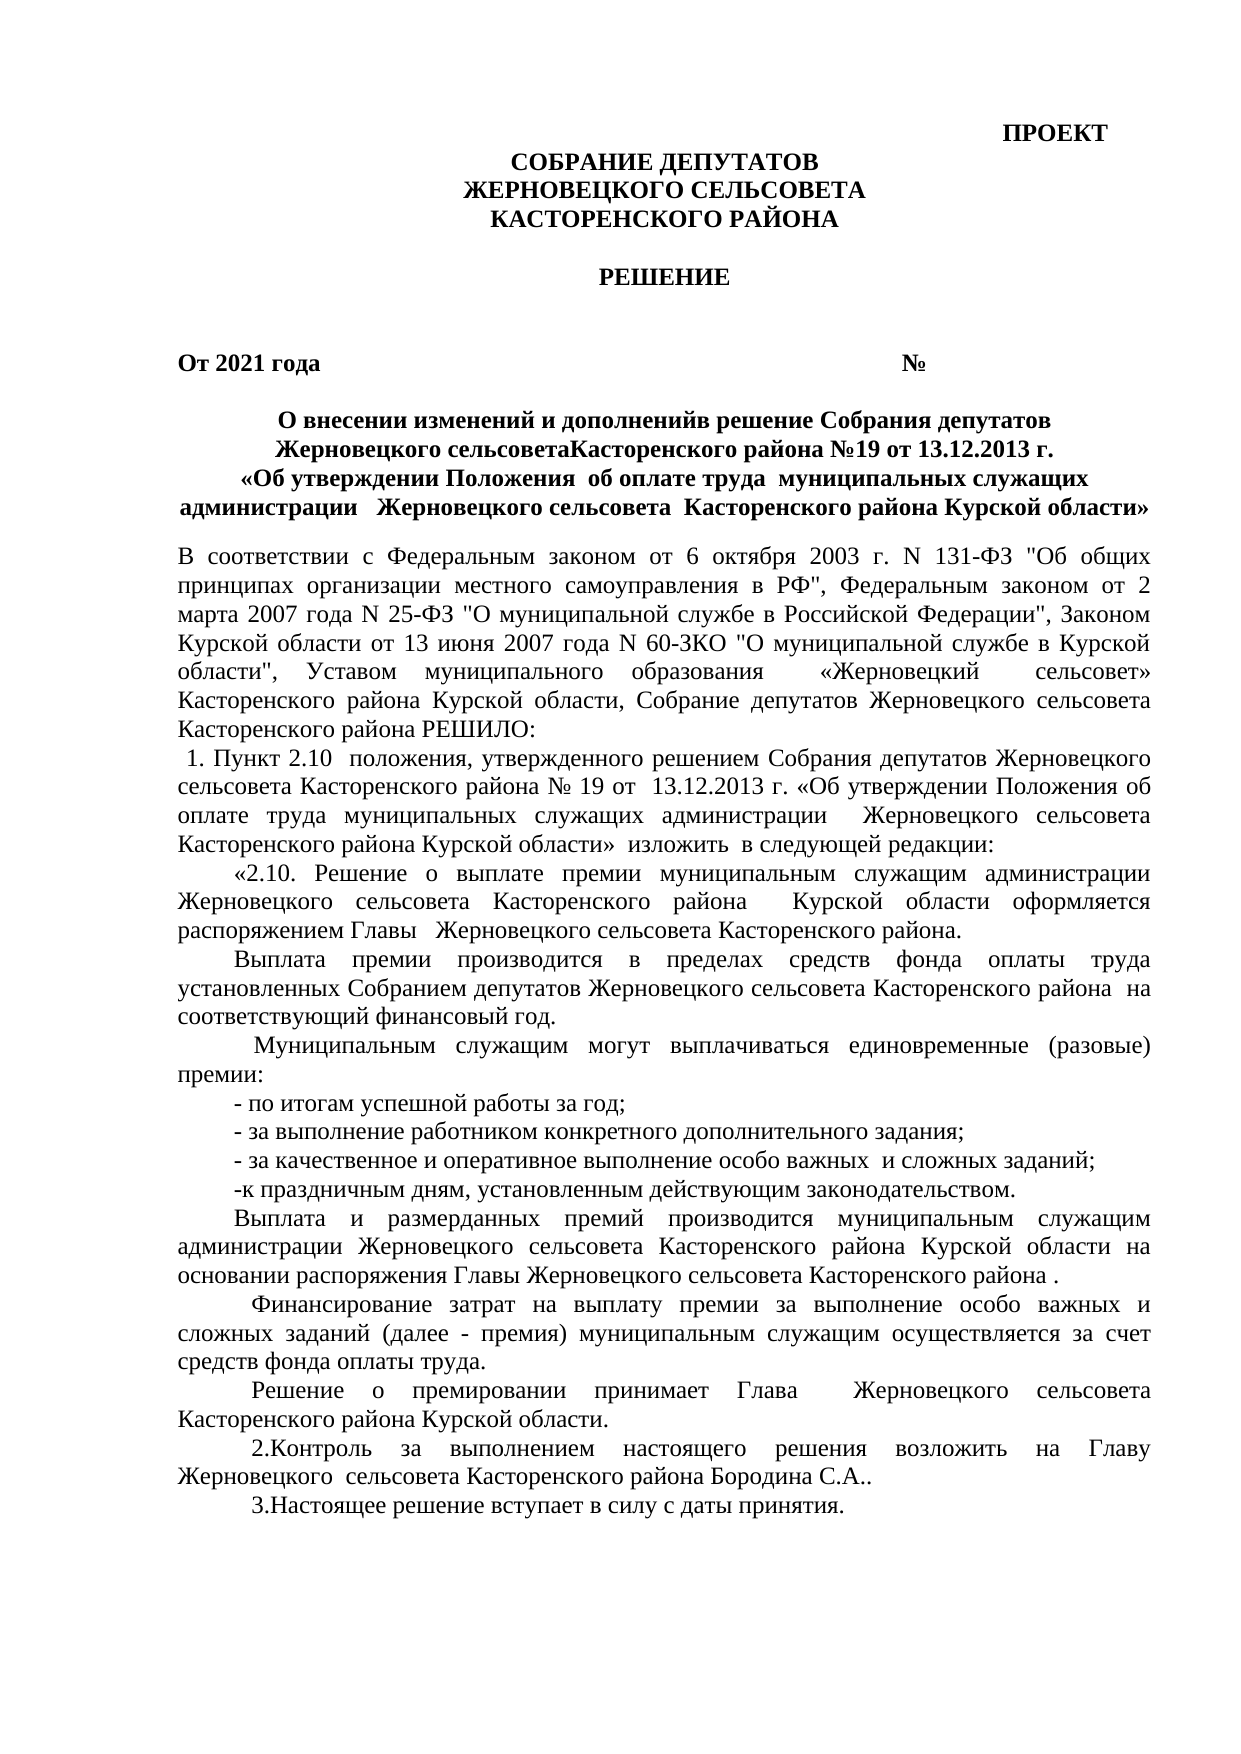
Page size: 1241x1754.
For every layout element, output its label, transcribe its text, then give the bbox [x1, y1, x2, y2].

text Финансирование затрат на выплату премии за выполнение особо важных и сложных заданий (далее - премия) муниципальным служащим осуществляется за счет средств фонда оплаты труда. [177, 1289, 1152, 1375]
text В соответствии с Федеральным законом от 6 октября 2003 г. N 131-ФЗ "Об общих принципах организации местного самоуправления в РФ", Федеральным законом от 2 марта 2007 года N 25-ФЗ "О муниципальной службе в Российской Федерации", Законом Курской области от 13 июня 2007 года N 60-ЗКО "О муниципальной службе в Курской области", Уставом муниципального образования «Жерновецкий сельсовет» Касторенского района Курской области, Собрание депутатов Жерновецкого сельсовета Касторенского района РЕШИЛО: [177, 541, 1152, 743]
text Выплата и размерданных премий производится муниципальным служащим администрации Жерновецкого сельсовета Касторенского района Курской области на основании распоряжения Главы Жерновецкого сельсовета Касторенского района . [177, 1203, 1152, 1289]
text От 2021 года № [177, 348, 1152, 377]
text Муниципальным служащим могут выплачиваться единовременные (разовые) премии: [177, 1030, 1152, 1088]
text О внесении изменений и дополненийв решение Собрания депутатов [177, 406, 1152, 434]
text 2.Контроль за выполнением настоящего решения возложить на Главу Жерновецкого сельсовета Касторенского района Бородина С.А.. [177, 1433, 1152, 1490]
text Выплата премии производится в пределах средств фонда оплаты труда установленных Собранием депутатов Жерновецкого сельсовета Касторенского района на соответствующий финансовый год. [177, 944, 1152, 1030]
text РЕШЕНИЕ [177, 262, 1152, 291]
text - за выполнение работником конкретного дополнительного задания; [177, 1116, 1152, 1145]
text КАСТОРЕНСКОГО РАЙОНА [177, 204, 1152, 233]
text 3.Настоящее решение вступает в силу с даты принятия. [177, 1490, 1152, 1519]
text Жерновецкого сельсоветаКасторенского района №19 от 13.12.2013 г. [177, 434, 1152, 463]
text СОБРАНИЕ ДЕПУТАТОВ [177, 147, 1152, 176]
text -к праздничным дням, установленным действующим законодательством. [177, 1174, 1152, 1203]
text ПРОЕКТ [177, 118, 1152, 147]
text 1. Пункт 2.10 положения, утвержденного решением Собрания депутатов Жерновецкого сельсовета Касторенского района № 19 от 13.12.2013 г. «Об утверждении Положения об оплате труда муниципальных служащих администрации Жерновецкого сельсовета Касторенского района Курской области» изложить в следующей редакции: [177, 743, 1152, 858]
text - за качественное и оперативное выполнение особо важных и сложных заданий; [177, 1145, 1152, 1174]
text - по итогам успешной работы за год; [177, 1088, 1152, 1116]
text ЖЕРНОВЕЦКОГО СЕЛЬСОВЕТА [177, 176, 1152, 204]
text «Об утверждении Положения об оплате труда муниципальных служащих администрации Жерновецкого сельсовета Касторенского района Курской области» [177, 463, 1152, 521]
text «2.10. Решение о выплате премии муниципальным служащим администрации Жерновецкого сельсовета Касторенского района Курской области оформляется распоряжением Главы Жерновецкого сельсовета Касторенского района. [177, 858, 1152, 944]
text Решение о премировании принимает Глава Жерновецкого сельсовета Касторенского района Курской области. [177, 1375, 1152, 1433]
